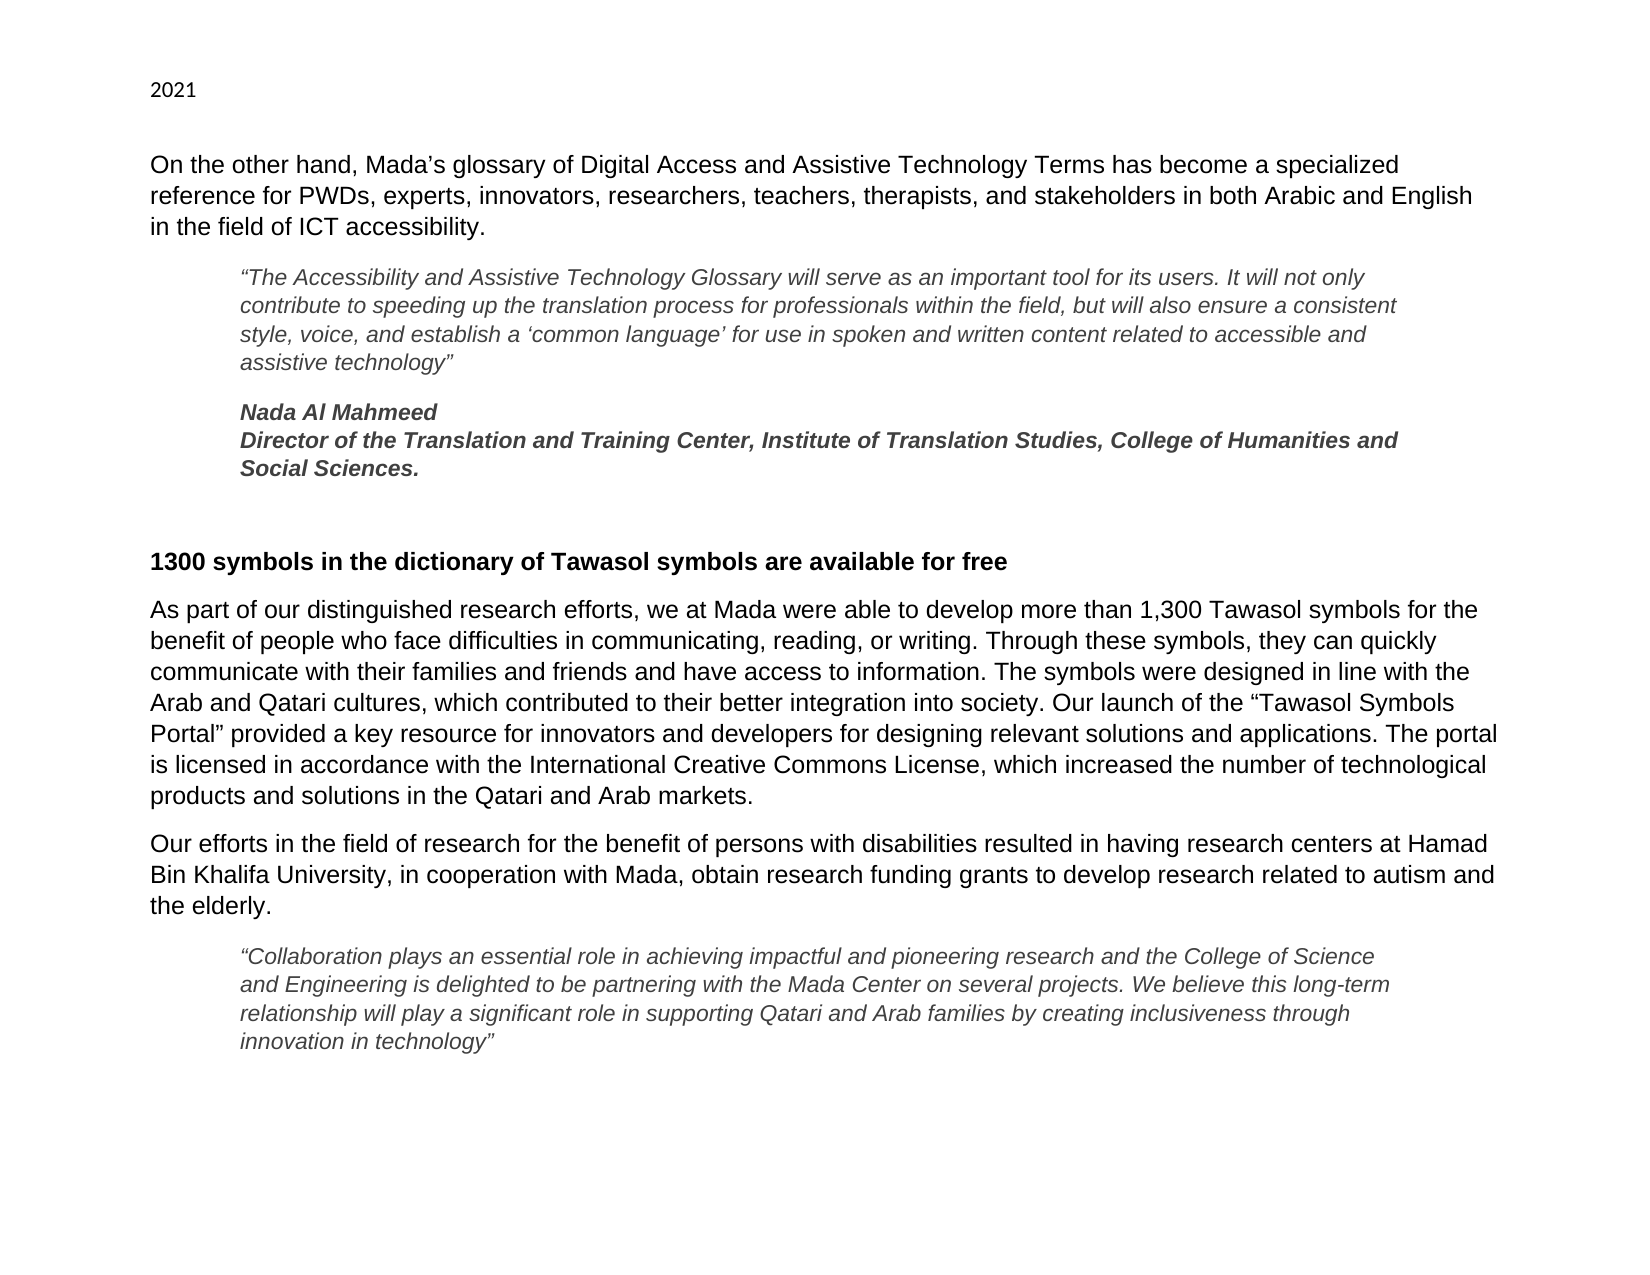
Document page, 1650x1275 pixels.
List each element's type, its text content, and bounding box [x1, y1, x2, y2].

text Nada Al Mahmeed Director of the Translation and Training Center, Institute of Translation Studies, College of Humanities and Social Sciences. [240, 398, 1410, 482]
text On the other hand, Mada’s glossary of Digital Access and Assistive Technology Terms has become a specialized reference for PWDs, experts, innovators, researchers, teachers, therapists, and stakeholders in both Arabic and English in the field of ICT accessibility. [150, 150, 1500, 241]
text “The Accessibility and Assistive Technology Glossary will serve as an important tool for its users. It will not only contribute to speeding up the translation process for professionals within the field, but will also ensure a consistent style, voice, and establish a ‘common language’ for use in spoken and written content related to accessible and assistive technology” [240, 264, 1410, 376]
text As part of our distinguished research efforts, we at Mada were able to develop more than 1,300 Tawasol symbols for the benefit of people who face difficulties in communicating, reading, or writing. Through these symbols, they can quickly communicate with their families and friends and have access to information. The symbols were designed in line with the Arab and Qatari cultures, which contributed to their better integration into society. Our launch of the “Tawasol Symbols Portal” provided a key resource for innovators and developers for designing relevant solutions and applications. The portal is licensed in accordance with the International Creative Commons License, which increased the number of technological products and solutions in the Qatari and Arab markets. [150, 595, 1500, 810]
text Our efforts in the field of research for the benefit of persons with disabilities resulted in having research centers at Hamad Bin Khalifa University, in cooperation with Mada, obtain research funding grants to develop research related to autism and the elderly. [150, 829, 1500, 920]
text “Collaboration plays an essential role in achieving impactful and pioneering research and the College of Science and Engineering is delighted to be partnering with the Mada Center on several projects. We believe this long-term relationship will play a significant role in supporting Qatari and Arab families by creating inclusiveness through innovation in technology” [240, 943, 1410, 1055]
text 1300 symbols in the dictionary of Tawasol symbols are available for free [150, 547, 1500, 576]
